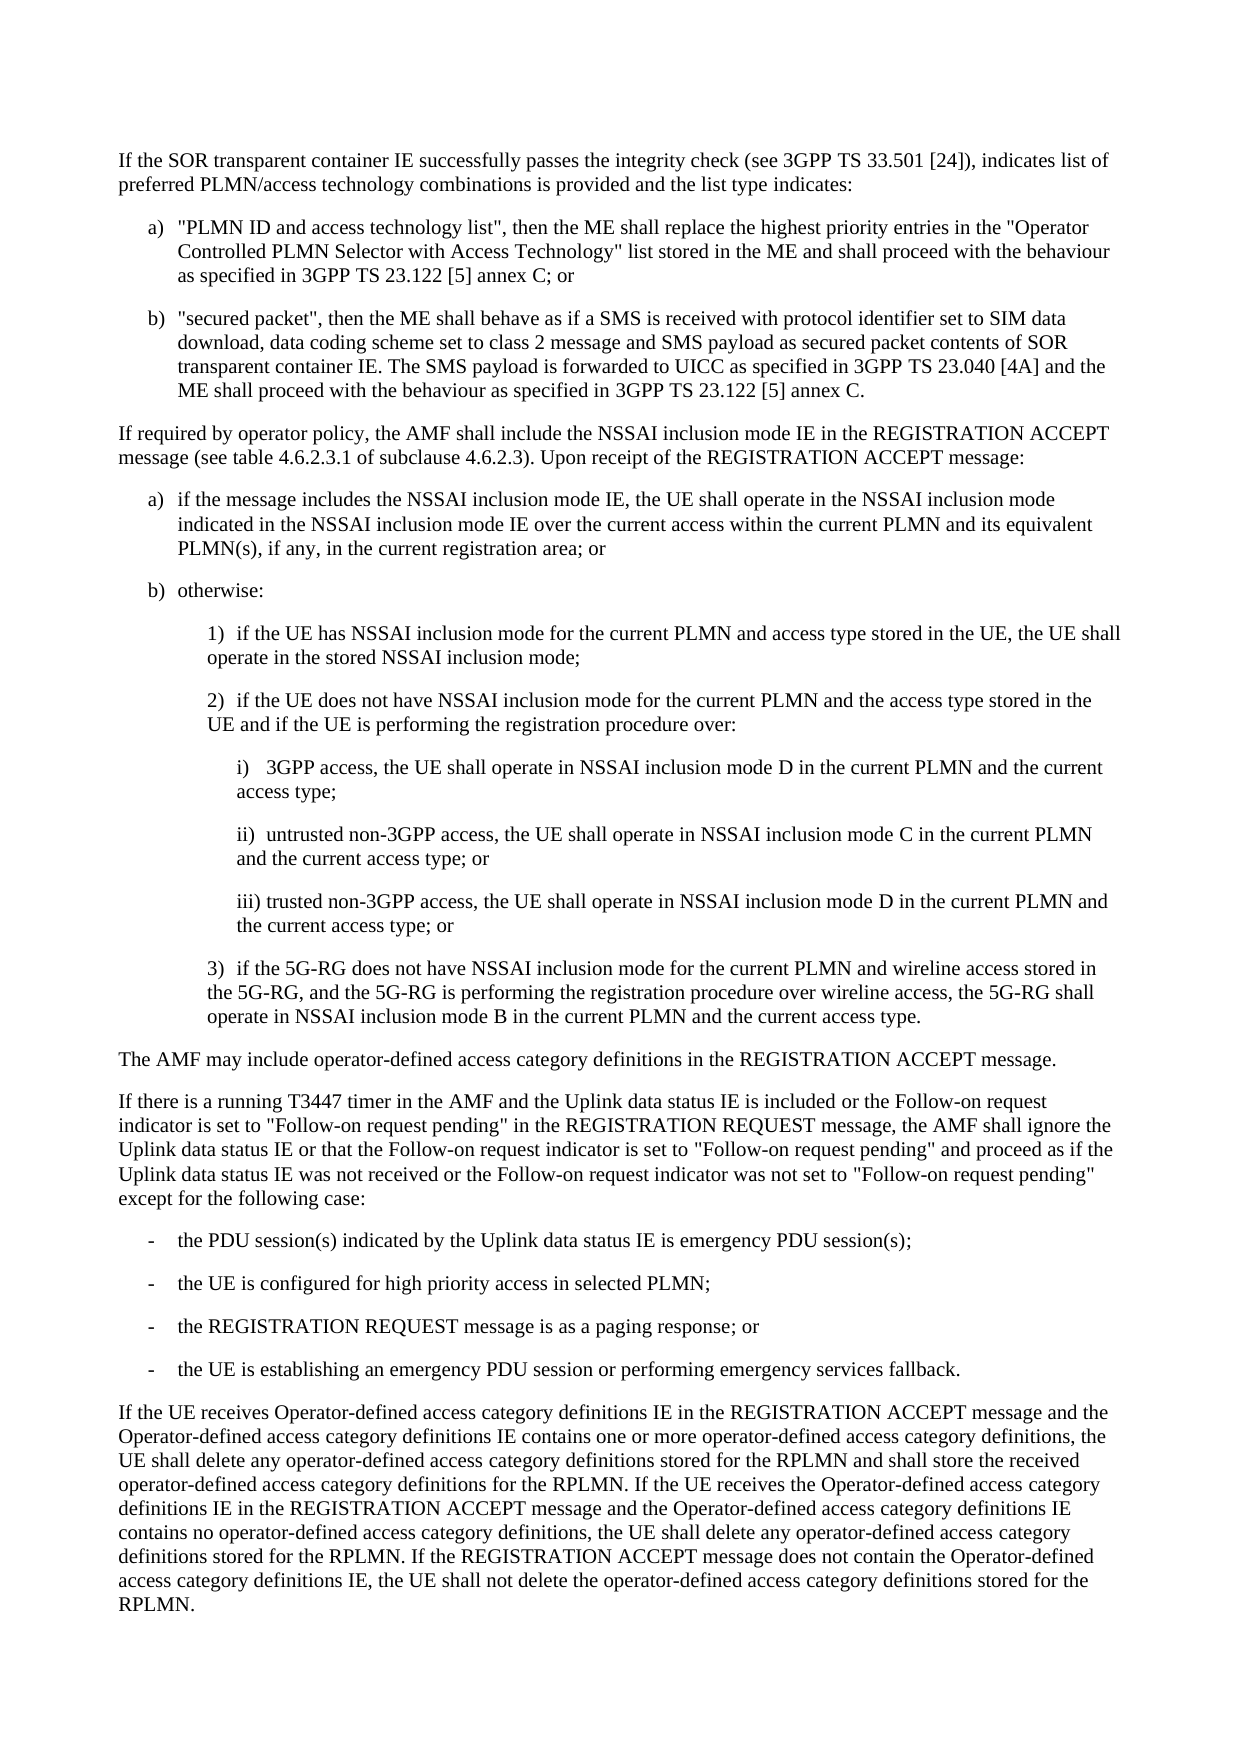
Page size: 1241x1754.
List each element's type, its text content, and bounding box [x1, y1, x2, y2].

text If the UE receives Operator-defined access category definitions IE in the REGISTRATION ACCEPT message and the Operator-defined access category definitions IE contains one or more operator-defined access category definitions, the UE shall delete any operator-defined access category definitions stored for the RPLMN and shall store the received operator-defined access category definitions for the RPLMN. If the UE receives the Operator-defined access category definitions IE in the REGISTRATION ACCEPT message and the Operator-defined access category definitions IE contains no operator-defined access category definitions, the UE shall delete any operator-defined access category definitions stored for the RPLMN. If the REGISTRATION ACCEPT message does not contain the Operator-defined access category definitions IE, the UE shall not delete the operator-defined access category definitions stored for the RPLMN. [118, 1399, 1122, 1616]
text - the UE is configured for high priority access in selected PLMN; [148, 1271, 1122, 1295]
text - the PDU session(s) indicated by the Uplink data status IE is emergency PDU session(s); [148, 1228, 1122, 1252]
text a) if the message includes the NSSAI inclusion mode IE, the UE shall operate in the NSSAI inclusion mode indicated in the NSSAI inclusion mode IE over the current access within the current PLMN and its equivalent PLMN(s), if any, in the current registration area; or [148, 487, 1122, 559]
text 1) if the UE has NSSAI inclusion mode for the current PLMN and access type stored in the UE, the UE shall operate in the stored NSSAI inclusion mode; [207, 621, 1122, 669]
text a) "PLMN ID and access technology list", then the ME shall replace the highest priority entries in the "Operator Controlled PLMN Selector with Access Technology" list stored in the ME and shall proceed with the behaviour as specified in 3GPP TS 23.122 [5] annex C; or [148, 214, 1122, 287]
text If required by operator policy, the AMF shall include the NSSAI inclusion mode IE in the REGISTRATION ACCEPT message (see table 4.6.2.3.1 of subclause 4.6.2.3). Upon receipt of the REGISTRATION ACCEPT message: [118, 421, 1122, 469]
text - the REGISTRATION REQUEST message is as a paging response; or [148, 1314, 1122, 1338]
text iii) trusted non-3GPP access, the UE shall operate in NSSAI inclusion mode D in the current PLMN and the current access type; or [236, 889, 1122, 937]
text b) otherwise: [148, 578, 1122, 602]
text - the UE is establishing an emergency PDU session or performing emergency services fallback. [148, 1357, 1122, 1381]
text 3) if the 5G-RG does not have NSSAI inclusion mode for the current PLMN and wireline access stored in the 5G-RG, and the 5G-RG is performing the registration procedure over wireline access, the 5G-RG shall operate in NSSAI inclusion mode B in the current PLMN and the current access type. [207, 956, 1122, 1028]
text 2) if the UE does not have NSSAI inclusion mode for the current PLMN and the access type stored in the UE and if the UE is performing the registration procedure over: [207, 688, 1122, 736]
text If the SOR transparent container IE successfully passes the integrity check (see 3GPP TS 33.501 [24]), indicates list of preferred PLMN/access technology combinations is provided and the list type indicates: [118, 148, 1122, 196]
text ii) untrusted non-3GPP access, the UE shall operate in NSSAI inclusion mode C in the current PLMN and the current access type; or [236, 822, 1122, 870]
text i) 3GPP access, the UE shall operate in NSSAI inclusion mode D in the current PLMN and the current access type; [236, 755, 1122, 803]
text If there is a running T3447 timer in the AMF and the Uplink data status IE is included or the Follow-on request indicator is set to "Follow-on request pending" in the REGISTRATION REQUEST message, the AMF shall ignore the Uplink data status IE or that the Follow-on request indicator is set to "Follow-on request pending" and proceed as if the Uplink data status IE was not received or the Follow-on request indicator was not set to "Follow-on request pending" except for the following case: [118, 1089, 1122, 1209]
text b) "secured packet", then the ME shall behave as if a SMS is received with protocol identifier set to SIM data download, data coding scheme set to class 2 message and SMS payload as secured packet contents of SOR transparent container IE. The SMS payload is forwarded to UICC as specified in 3GPP TS 23.040 [4A] and the ME shall proceed with the behaviour as specified in 3GPP TS 23.122 [5] annex C. [148, 306, 1122, 402]
text The AMF may include operator-defined access category definitions in the REGISTRATION ACCEPT message. [118, 1046, 1122, 1071]
